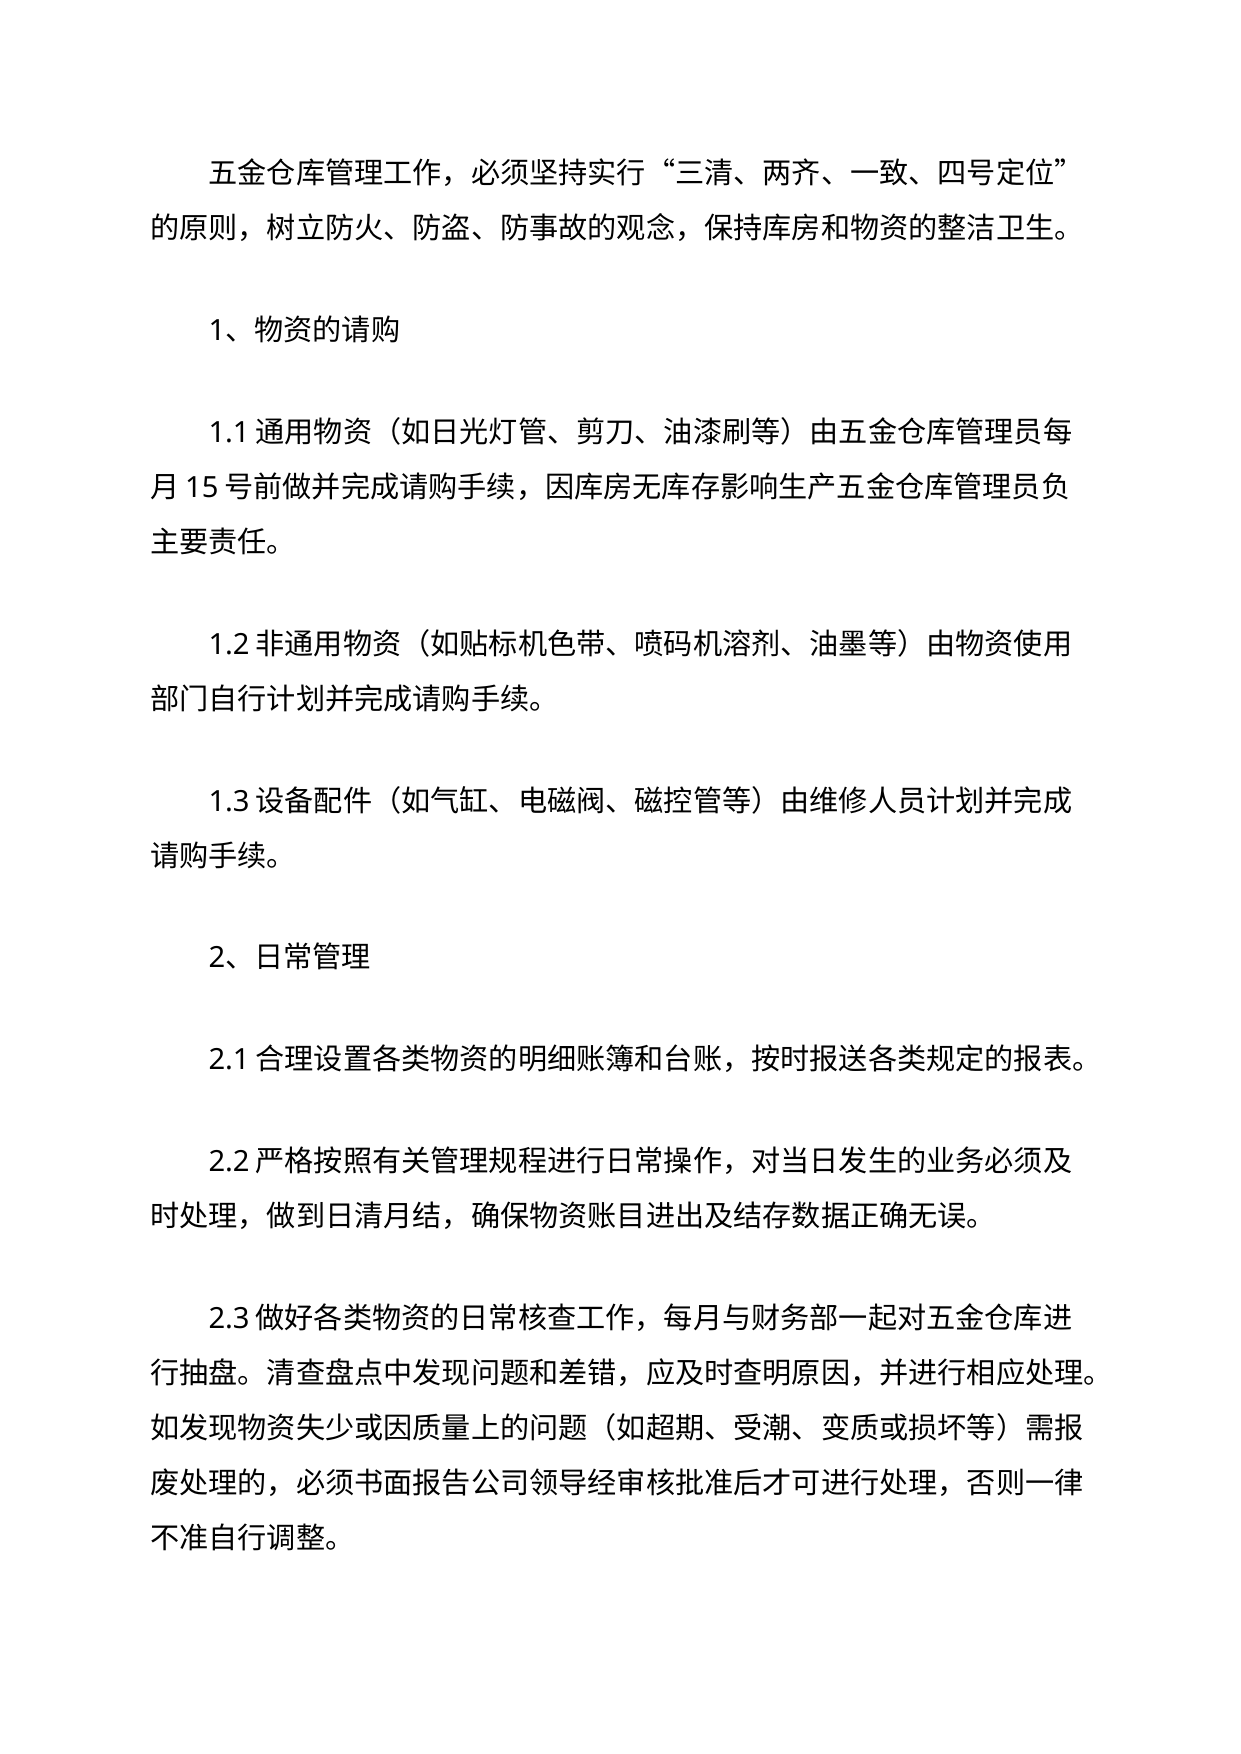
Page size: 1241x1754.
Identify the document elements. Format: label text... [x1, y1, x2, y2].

text 1.3设备配件（如气缸、电磁阀、磁控管等）由维修人员计划并完成请购手续。 [150, 777, 1090, 874]
text 五金仓库管理工作，必须坚持实行“三清、两齐、一致、四号定位”的原则，树立防火、防盗、防事故的观念，保持库房和物资的整洁卫生。 [150, 150, 1090, 247]
text 2.3做好各类物资的日常核查工作，每月与财务部一起对五金仓库进行抽盘。清查盘点中发现问题和差错，应及时查明原因，并进行相应处理。如发现物资失少或因质量上的问题（如超期、受潮、变质或损坏等）需报废处理的，必须书面报告公司领导经审核批准后才可进行处理，否则一律不准自行调整。 [150, 1295, 1090, 1557]
text 2、日常管理 [150, 934, 1090, 976]
text 1.1通用物资（如日光灯管、剪刀、油漆刷等）由五金仓库管理员每月15号前做并完成请购手续，因库房无库存影响生产五金仓库管理员负主要责任。 [150, 409, 1090, 561]
text 2.2严格按照有关管理规程进行日常操作，对当日发生的业务必须及时处理，做到日清月结，确保物资账目进出及结存数据正确无误。 [150, 1138, 1090, 1235]
text 1.2非通用物资（如贴标机色带、喷码机溶剂、油墨等）由物资使用部门自行计划并完成请购手续。 [150, 620, 1090, 718]
text 2.1合理设置各类物资的明细账簿和台账，按时报送各类规定的报表。 [150, 1036, 1090, 1078]
text 1、物资的请购 [150, 307, 1090, 349]
